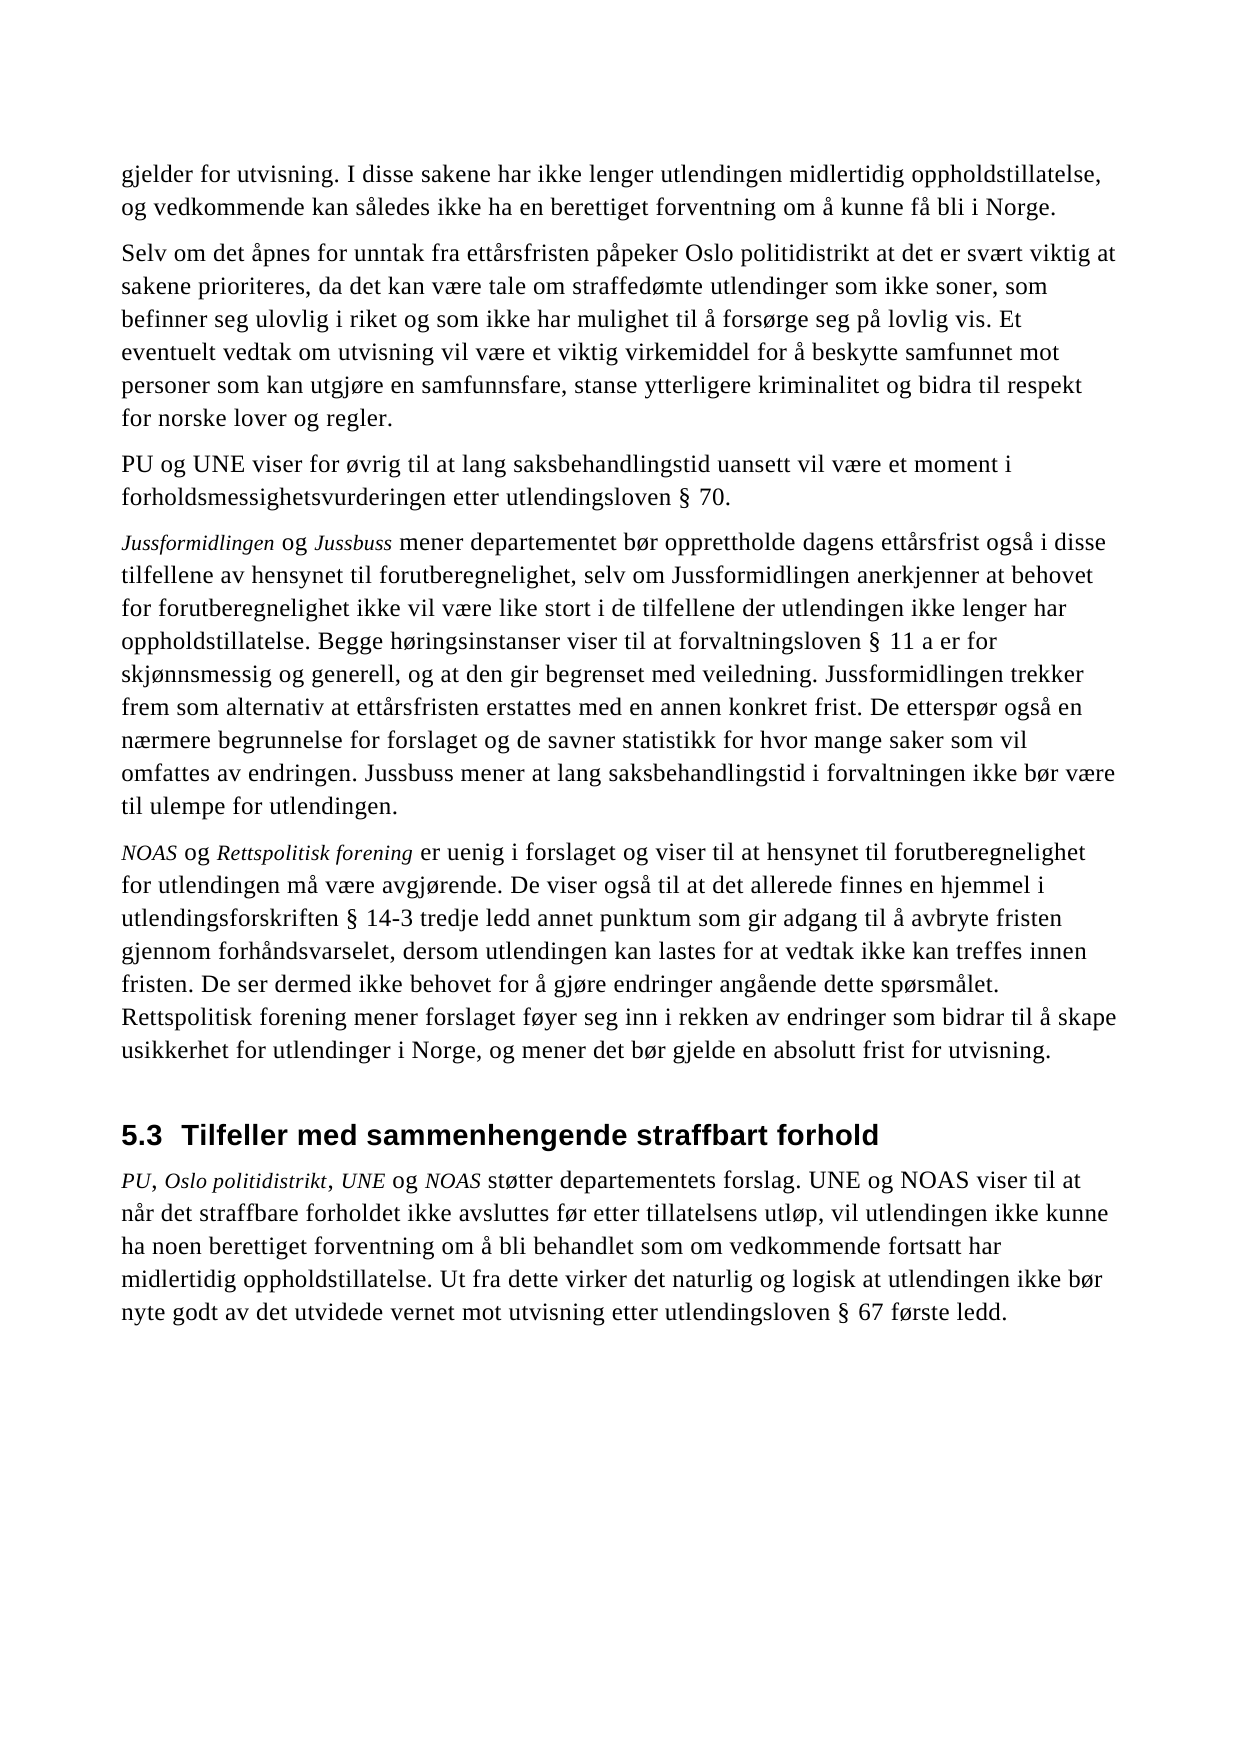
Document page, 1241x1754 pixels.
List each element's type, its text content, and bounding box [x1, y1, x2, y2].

text PU, Oslo politidistrikt, UNE og NOAS støtter departementets forslag. UNE og NOAS viser til at når det straffbare forholdet ikke avsluttes før etter tillatelsens utløp, vil utlendingen ikke kunne ha noen berettiget forventning om å bli behandlet som om vedkommende fortsatt har midlertidig oppholdstillatelse. Ut fra dette virker det naturlig og logisk at utlendingen ikke bør nyte godt av det utvidede vernet mot utvisning etter utlendingsloven § 67 første ledd. [121, 1165, 1119, 1326]
text NOAS og Rettspolitisk forening er uenig i forslaget og viser til at hensynet til forutberegnelighet for utlendingen må være avgjørende. De viser også til at det allerede finnes en hjemmel i utlendingsforskriften § 14-3 tredje ledd annet punktum som gir adgang til å avbryte fristen gjennom forhåndsvarselet, dersom utlendingen kan lastes for at vedtak ikke kan treffes innen fristen. De ser dermed ikke behovet for å gjøre endringer angående dette spørsmålet. Rettspolitisk forening mener forslaget føyer seg inn i rekken av endringer som bidrar til å skape usikkerhet for utlendinger i Norge, og mener det bør gjelde en absolutt frist for utvisning. [121, 837, 1119, 1064]
subtitle Tilfeller med sammenhengende straffbart forhold [121, 1118, 1119, 1152]
text Selv om det åpnes for unntak fra ettårsfristen påpeker Oslo politidistrikt at det er svært viktig at sakene prioriteres, da det kan være tale om straffedømte utlendinger som ikke soner, som befinner seg ulovlig i riket og som ikke har mulighet til å forsørge seg på lovlig vis. Et eventuelt vedtak om utvisning vil være et viktig virkemiddel for å beskytte samfunnet mot personer som kan utgjøre en samfunnsfare, stanse ytterligere kriminalitet og bidra til respekt for norske lover og regler. [121, 238, 1119, 432]
text PU og UNE viser for øvrig til at lang saksbehandlingstid uansett vil være et moment i forholdsmessighetsvurderingen etter utlendingsloven § 70. [121, 449, 1119, 510]
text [121, 159, 1119, 221]
text Jussformidlingen og Jussbuss mener departementet bør opprettholde dagens ettårsfrist også i disse tilfellene av hensynet til forutberegnelighet, selv om Jussformidlingen anerkjenner at behovet for forutberegnelighet ikke vil være like stort i de tilfellene der utlendingen ikke lenger har oppholdstillatelse. Begge høringsinstanser viser til at forvaltningsloven § 11 a er for skjønnsmessig og generell, og at den gir begrenset med veiledning. Jussformidlingen trekker frem som alternativ at ettårsfristen erstattes med en annen konkret frist. De etterspør også en nærmere begrunnelse for forslaget og de savner statistikk for hvor mange saker som vil omfattes av endringen. Jussbuss mener at lang saksbehandlingstid i forvaltningen ikke bør være til ulempe for utlendingen. [121, 527, 1119, 820]
